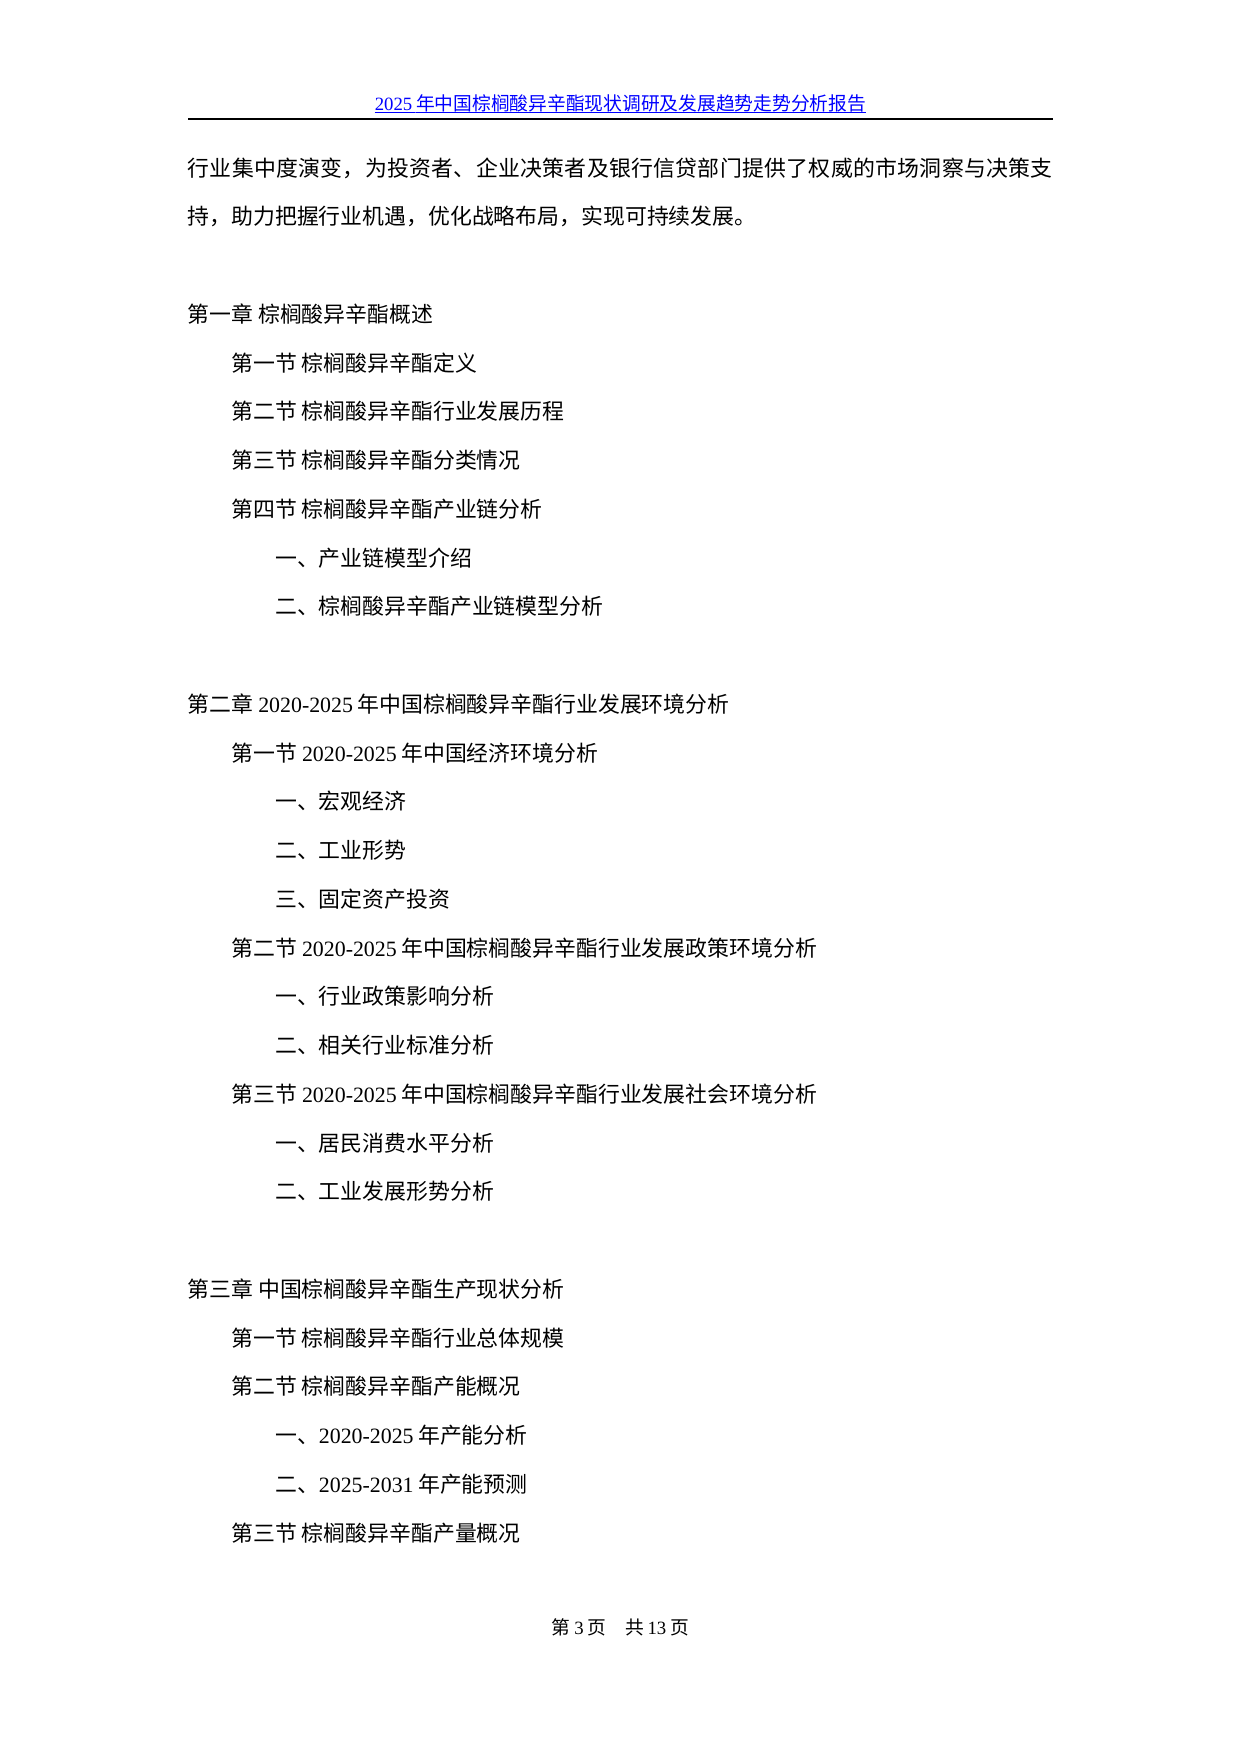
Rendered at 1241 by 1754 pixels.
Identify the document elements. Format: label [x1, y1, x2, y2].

text [187, 150, 1053, 1548]
